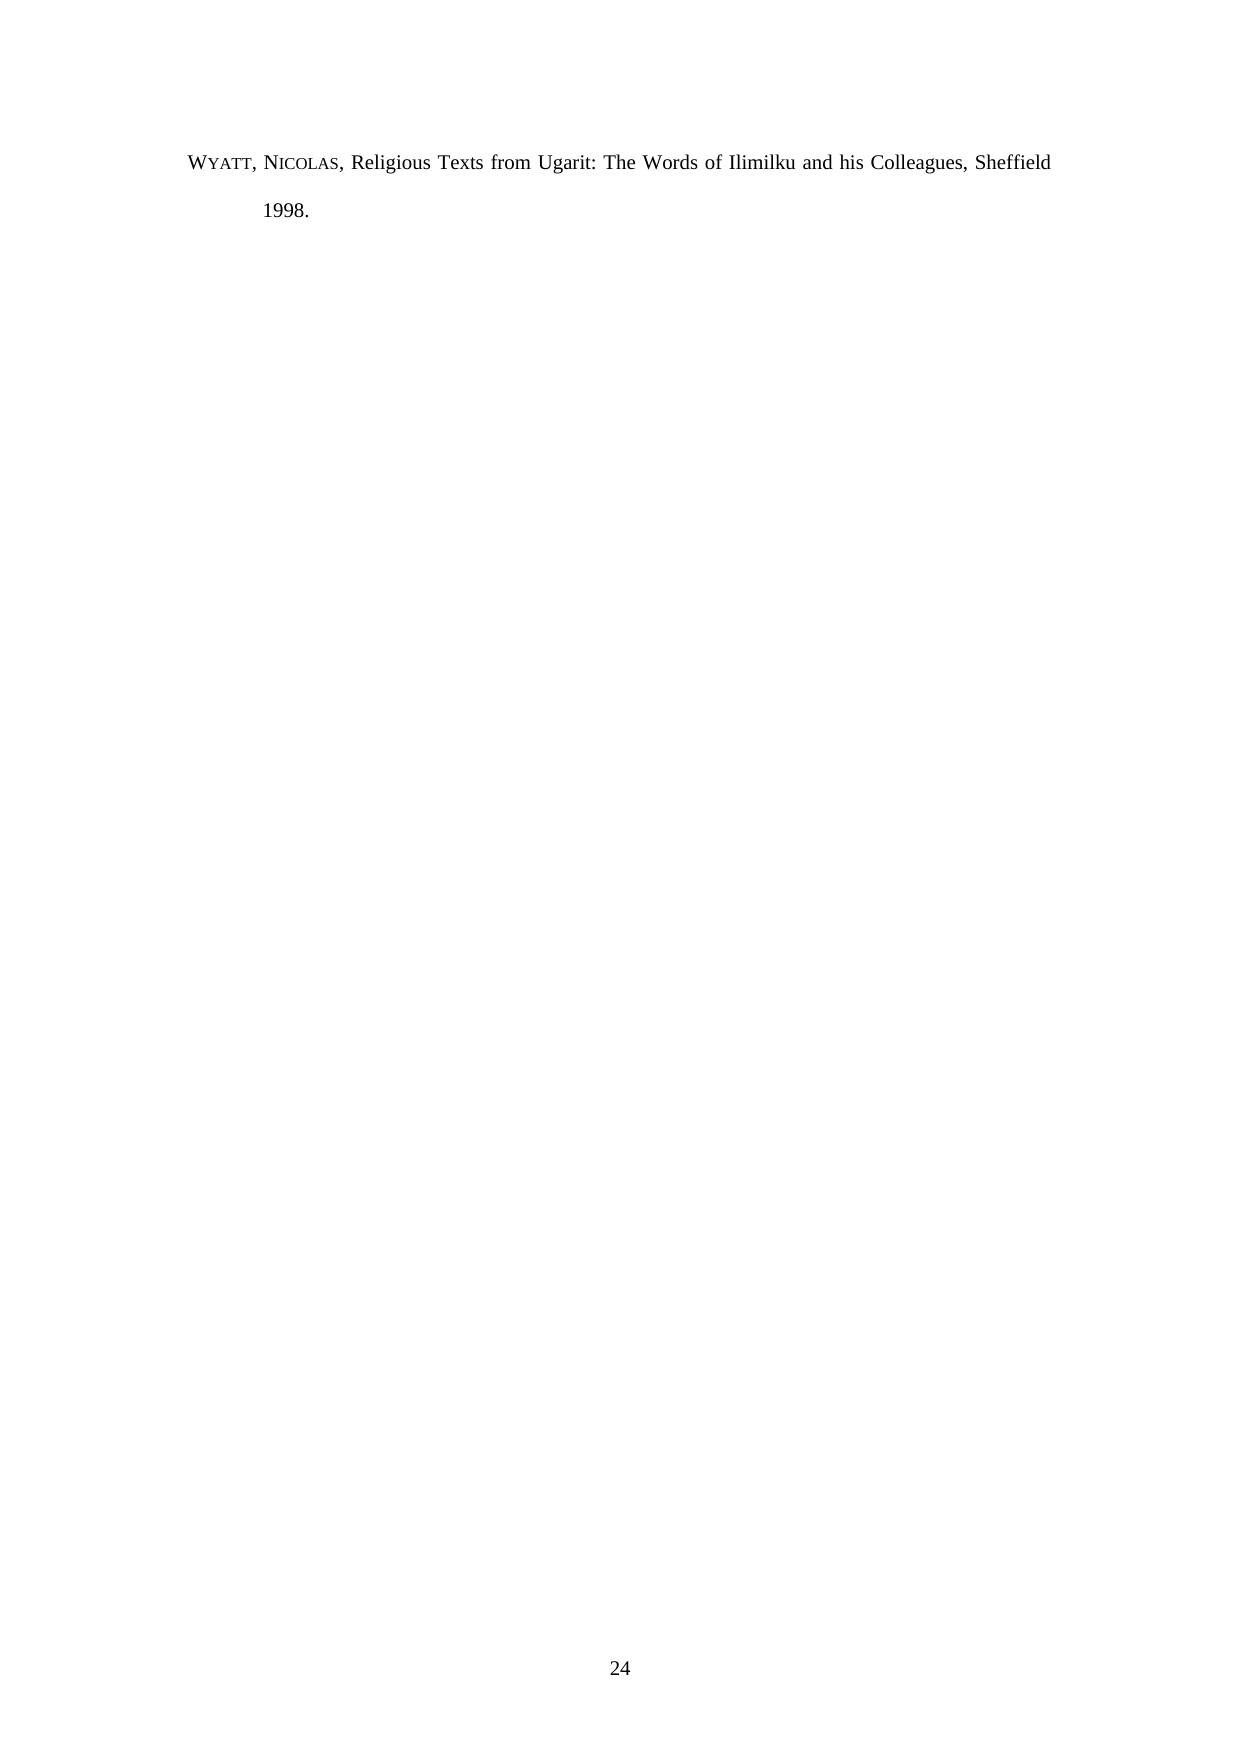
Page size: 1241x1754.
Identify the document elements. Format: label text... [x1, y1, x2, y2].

text Wyatt, Nicolas, Religious Texts from Ugarit: The Words of Ilimilku and his Colleagues, Sheffield 1998. [187, 150, 1053, 222]
